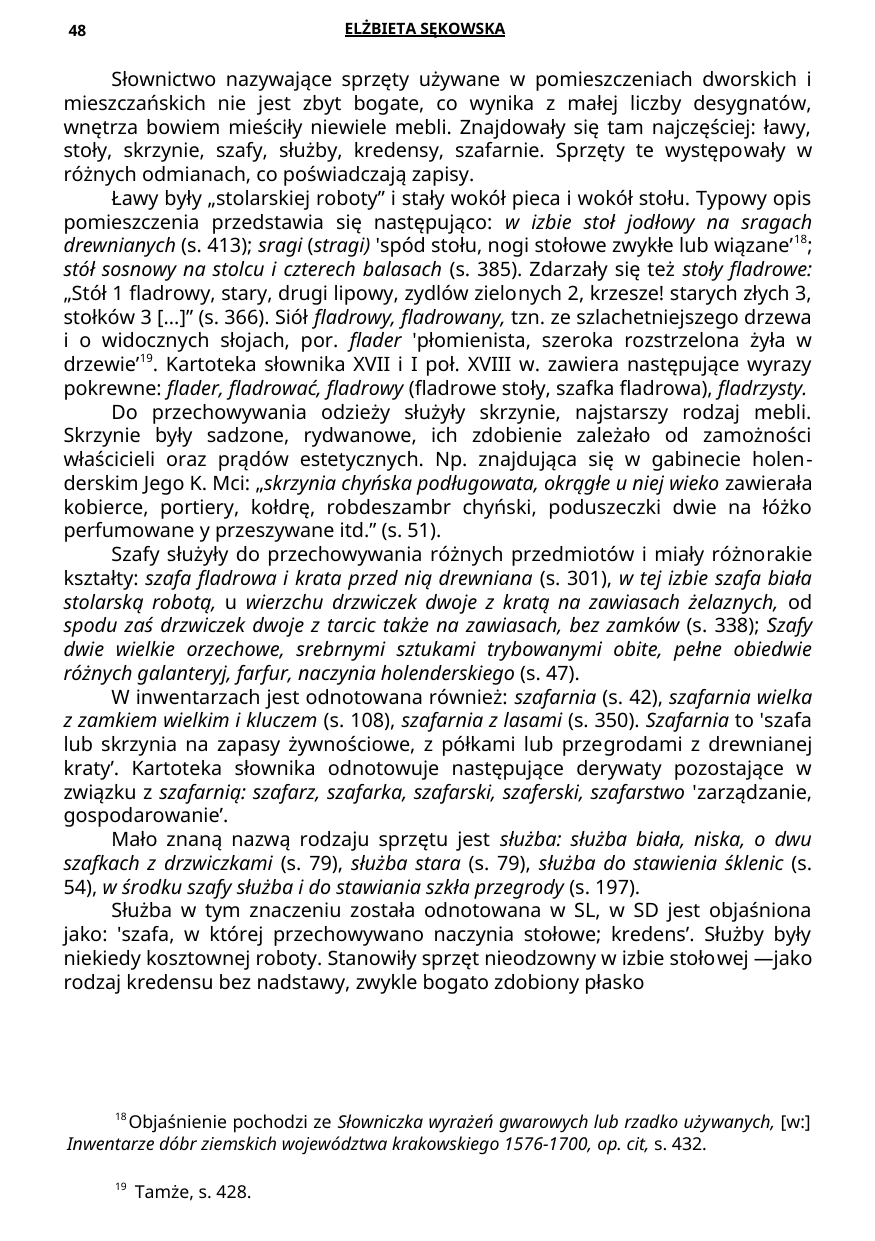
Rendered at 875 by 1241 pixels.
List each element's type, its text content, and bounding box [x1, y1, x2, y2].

text Do przechowywania odzieży służyły skrzynie, najstarszy rodzaj mebli. Skrzynie były sadzone, rydwanowe, ich zdobienie zależało od zamożności właścicieli oraz prądów estetycznych. Np. znajdująca się w gabinecie holenderskim Jego K. Mci: „skrzynia chyńska podługowata, okrągłe u niej wieko zawierała kobierce, portiery, kołdrę, robdeszambr chyński, poduszeczki dwie na łóżko perfumowane у przeszywane itd.” (s. 51). [63, 400, 812, 543]
text Słownictwo nazywające sprzęty używane w pomieszczeniach dworskich i mieszczańskich nie jest zbyt bogate, co wynika z małej liczby desygnatów, wnętrza bowiem mieściły niewiele mebli. Znajdowały się tam najczęściej: ławy, stoły, skrzynie, szafy, służby, kredensy, szafarnie. Sprzęty te występowały w różnych odmianach, co poświadczają zapisy. [63, 68, 812, 186]
text 19 Tamże, s. 428. [115, 1184, 811, 1202]
text W inwentarzach jest odnotowana również: szafarnia (s. 42), szafarnia wielka z zamkiem wielkim i kluczem (s. 108), szafarnia z lasami (s. 350). Szafarnia to 'szafa lub skrzynia na zapasy żywnościowe, z półkami lub przegrodami z drewnianej kraty’. Kartoteka słownika odnotowuje następujące derywaty pozostające w związku z szafarnią: szafarz, szafarka, szafarski, szaferski, szafarstwo 'zarządzanie, gospodarowanie’. [63, 685, 812, 828]
text 18 Objaśnienie pochodzi ze Słowniczka wyrażeń gwarowych lub rzadko używanych, [w:] Inwentarze dóbr ziemskich województwa krakowskiego 1576-1700, op. cit, s. 432. [67, 1111, 811, 1154]
text 48 [68, 24, 86, 39]
text Szafy służyły do przechowywania różnych przedmiotów i miały różnorakie kształty: szafa fladrowa i krata przed nią drewniana (s. 301), w tej izbie szafa biała stolarską robotą, u wierzchu drzwiczek dwoje z kratą na zawiasach żelaznych, od spodu zaś drzwiczek dwoje z tarcic także na zawiasach, bez zamków (s. 338); Szafy dwie wielkie orzechowe, srebrnymi sztukami trybowanymi obite, pełne obiedwie różnych galanteryj, farfur, naczynia holenderskiego (s. 47). [63, 543, 812, 685]
text Ławy były „stolarskiej roboty” i stały wokół pieca i wokół stołu. Typowy opis pomieszczenia przedstawia się następująco: w izbie stoł jodłowy na sragach drewnianych (s. 413); sragi (stragi) 'spód stołu, nogi stołowe zwykłe lub wiązane’18; stół sosnowy na stolcu i czterech balasach (s. 385). Zdarzały się też stoły fladrowe: „Stół 1 fladrowy, stary, drugi lipowy, zydlów zielonych 2, krzesze! starych złych 3, stołków 3 [...]” (s. 366). Siół fladrowy, fladrowany, tzn. ze szlachetniejszego drzewa i o widocznych słojach, por. flader 'płomienista, szeroka rozstrzelona żyła w drzewie’19. Kartoteka słownika XVII i I poł. XVIII w. zawiera następujące wyrazy pokrewne: flader, fladrować, fladrowy (fladrowe stoły, szafka fladrowa), fladrzysty. [63, 186, 812, 400]
text Służba w tym znaczeniu została odnotowana w SL, w SD jest objaśniona jako: 'szafa, w której przechowywano naczynia stołowe; kredens’. Służby były niekiedy kosztownej roboty. Stanowiły sprzęt nieodzowny w izbie stołowej —jako rodzaj kredensu bez nadstawy, zwykle bogato zdobiony płasko [63, 899, 812, 994]
text Mało znaną nazwą rodzaju sprzętu jest służba: służba biała, niska, o dwu szafkach z drzwiczkami (s. 79), służba stara (s. 79), służba do stawienia śklenic (s. 54), w środku szafy służba i do stawiania szkła przegrody (s. 197). [63, 828, 812, 899]
text ELŻBIETA SĘKOWSKA [344, 22, 505, 35]
